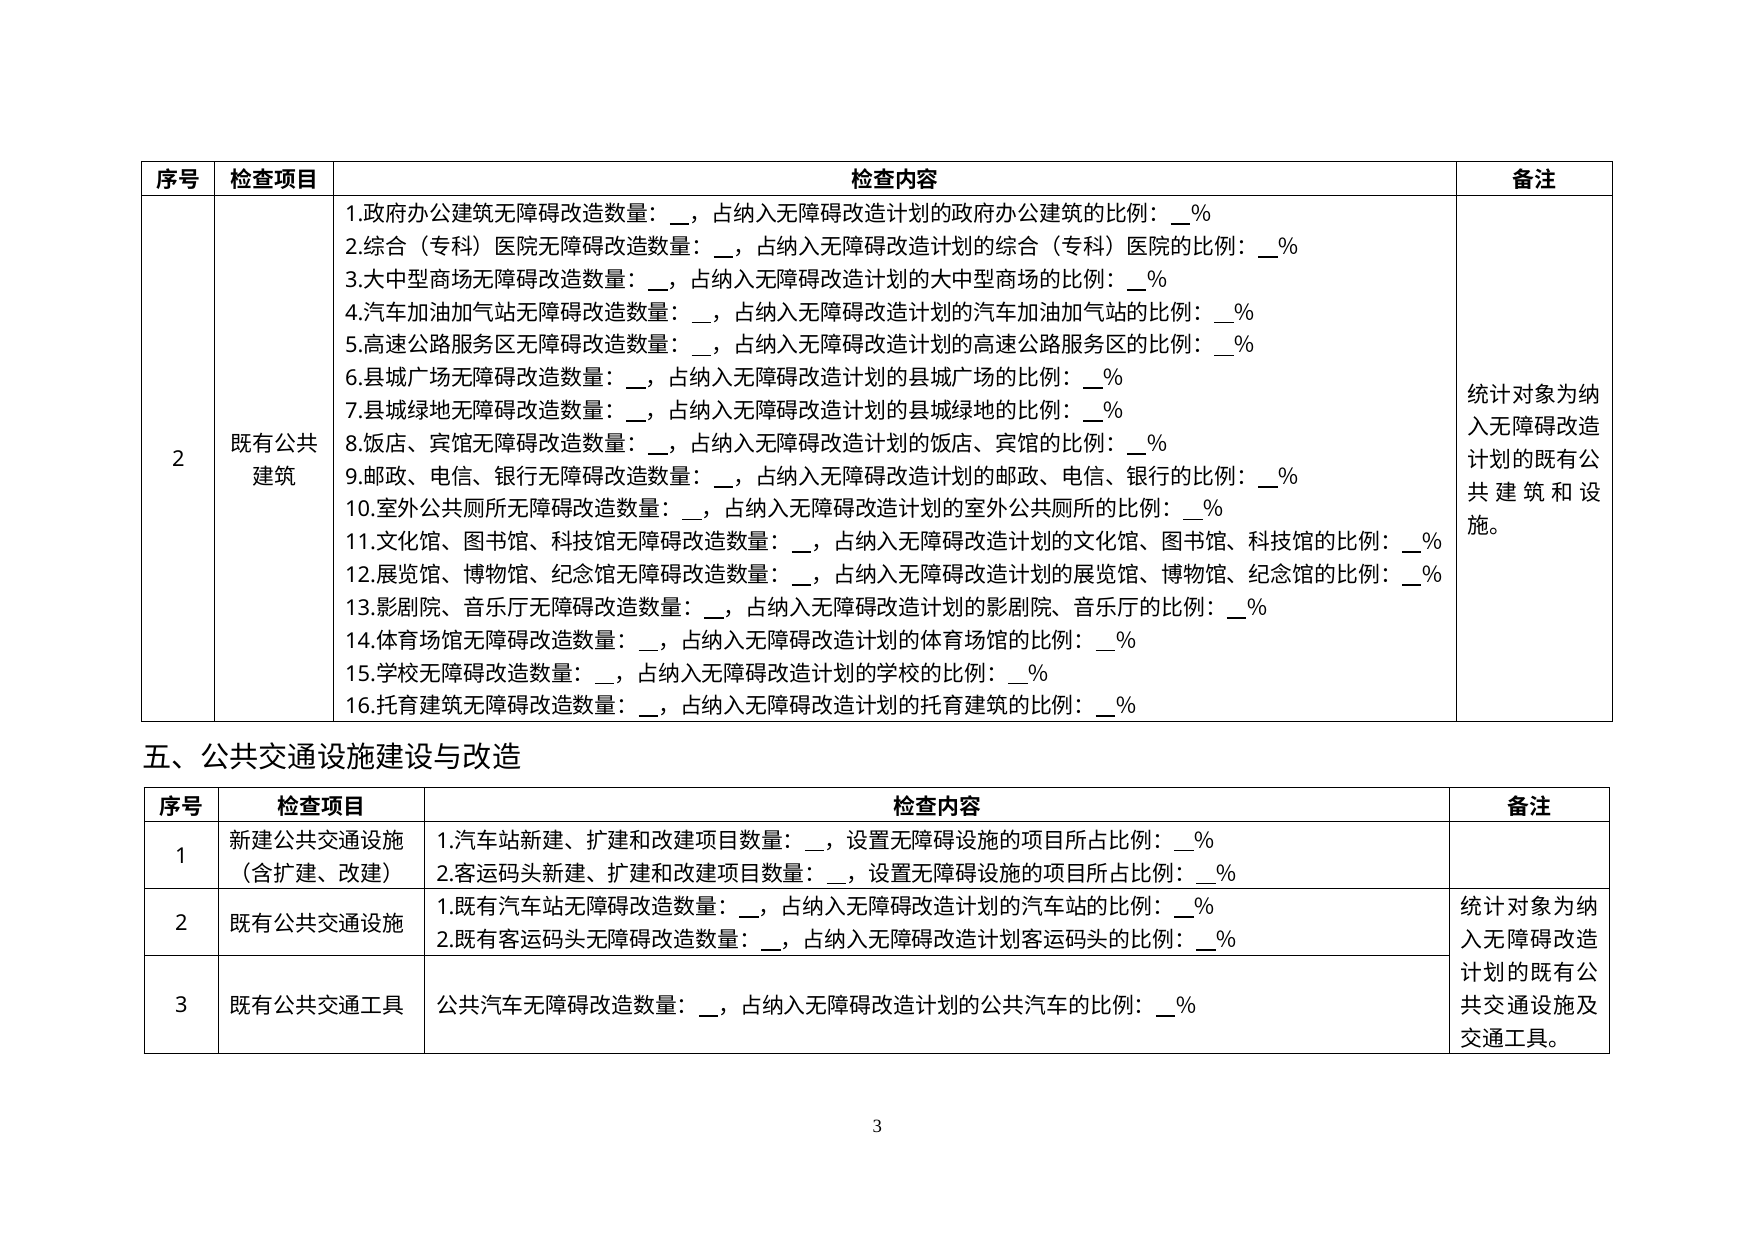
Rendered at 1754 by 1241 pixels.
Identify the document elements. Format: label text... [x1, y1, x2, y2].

table_cell 统计对象为纳入无障碍改造计划的既有公共建筑和设施。 [1457, 196, 1612, 721]
table_cell 既有公共交通工具 [219, 956, 424, 1053]
table_cell 3 [145, 956, 218, 1053]
table_cell 1 [145, 822, 218, 888]
table_header 检查项目 [215, 162, 333, 194]
table_cell 既有公共交通设施 [219, 889, 424, 954]
table_cell 新建公共交通设施 （含扩建、改建） [219, 822, 424, 888]
table_cell 既有公共建筑 [215, 196, 333, 721]
table_header 检查内容 [425, 788, 1449, 821]
table_cell 1.汽车站新建、扩建和改建项目数量： ，设置无障碍设施的项目所占比例： ％ 2.客运码头新建、扩建和改建项目数量： ，设置无障碍设施的项目所占比例： ％ [425, 822, 1449, 888]
table_cell 2 [142, 196, 214, 721]
table_cell 1.既有汽车站无障碍改造数量： ，占纳入无障碍改造计划的汽车站的比例： ％ 2.既有客运码头无障碍改造数量： ，占纳入无障碍改造计划客运码头的比例： ％ [425, 889, 1449, 954]
table_header 检查项目 [219, 788, 424, 821]
table_header 序号 [145, 788, 218, 821]
table_header 备注 [1450, 788, 1609, 821]
table_cell 1.政府办公建筑无障碍改造数量： ，占纳入无障碍改造计划的政府办公建筑的比例： ％ 2.综合（专科）医院无障碍改造数量： ，占纳入无障碍改造计划的综合（专科）医院的比例： ％ 3.大中型商场无障碍改造数量： ，占纳入无障碍改造计划的大中型商场的比例： ％ 4.汽车加油加气站无障碍改造数量： ，占纳入无障碍改造计划的汽车加油加气站的比例： ％ 5.高速公路服务区无障碍改造数量： ，占纳入无障碍改造计划的高速公路服务区的比例： ％ 6.县城广场无障碍改造数量： ，占纳入无障碍改造计划的县城广场的比例： ％ 7.县城绿地无障碍改造数量： ，占纳入无障碍改造计划的县城绿地的比例： ％ 8.饭店、宾馆无障碍改造数量： ，占纳入无障碍改造计划的饭店、宾馆的比例： ％ 9.邮政、电信、银行无障碍改造数量： ，占纳入无障碍改造计划的邮政、电信、银行的比例： ％ 10.室外公共厕所无障碍改造数量： ，占纳入无障碍改造计划的室外公共厕所的比例： ％ 11.文化馆、图书馆、科技馆无障碍改造数量： ，占纳入无障碍改造计划的文化馆、图书馆、科技馆的比例： ％ 12.展览馆、博物馆、纪念馆无障碍改造数量： ，占纳入无障碍改造计划的展览馆、博物馆、纪念馆的比例： ％ 13.影剧院、音乐厅无障碍改造数量： ，占纳入无障碍改造计划的影剧院、音乐厅的比例： ％ 14.体育场馆无障碍改造数量： ，占纳入无障碍改造计划的体育场馆的比例： ％ 15.学校无障碍改造数量： ，占纳入无障碍改造计划的学校的比例： ％ 16.托育建筑无障碍改造数量： ，占纳入无障碍改造计划的托育建筑的比例： ％ [334, 196, 1456, 721]
table_cell 统计对象为纳入无障碍改造计划的既有公共交通设施及交通工具。 [1450, 889, 1609, 1053]
table_header 检查内容 [334, 162, 1456, 194]
text 五、公共交通设施建设与改造 [142, 722, 1612, 787]
table_header 序号 [142, 162, 214, 194]
table_cell 公共汽车无障碍改造数量： ，占纳入无障碍改造计划的公共汽车的比例： ％ [425, 956, 1449, 1053]
table_cell [1450, 822, 1609, 888]
table_header 备注 [1457, 162, 1612, 194]
table_cell 2 [145, 889, 218, 954]
